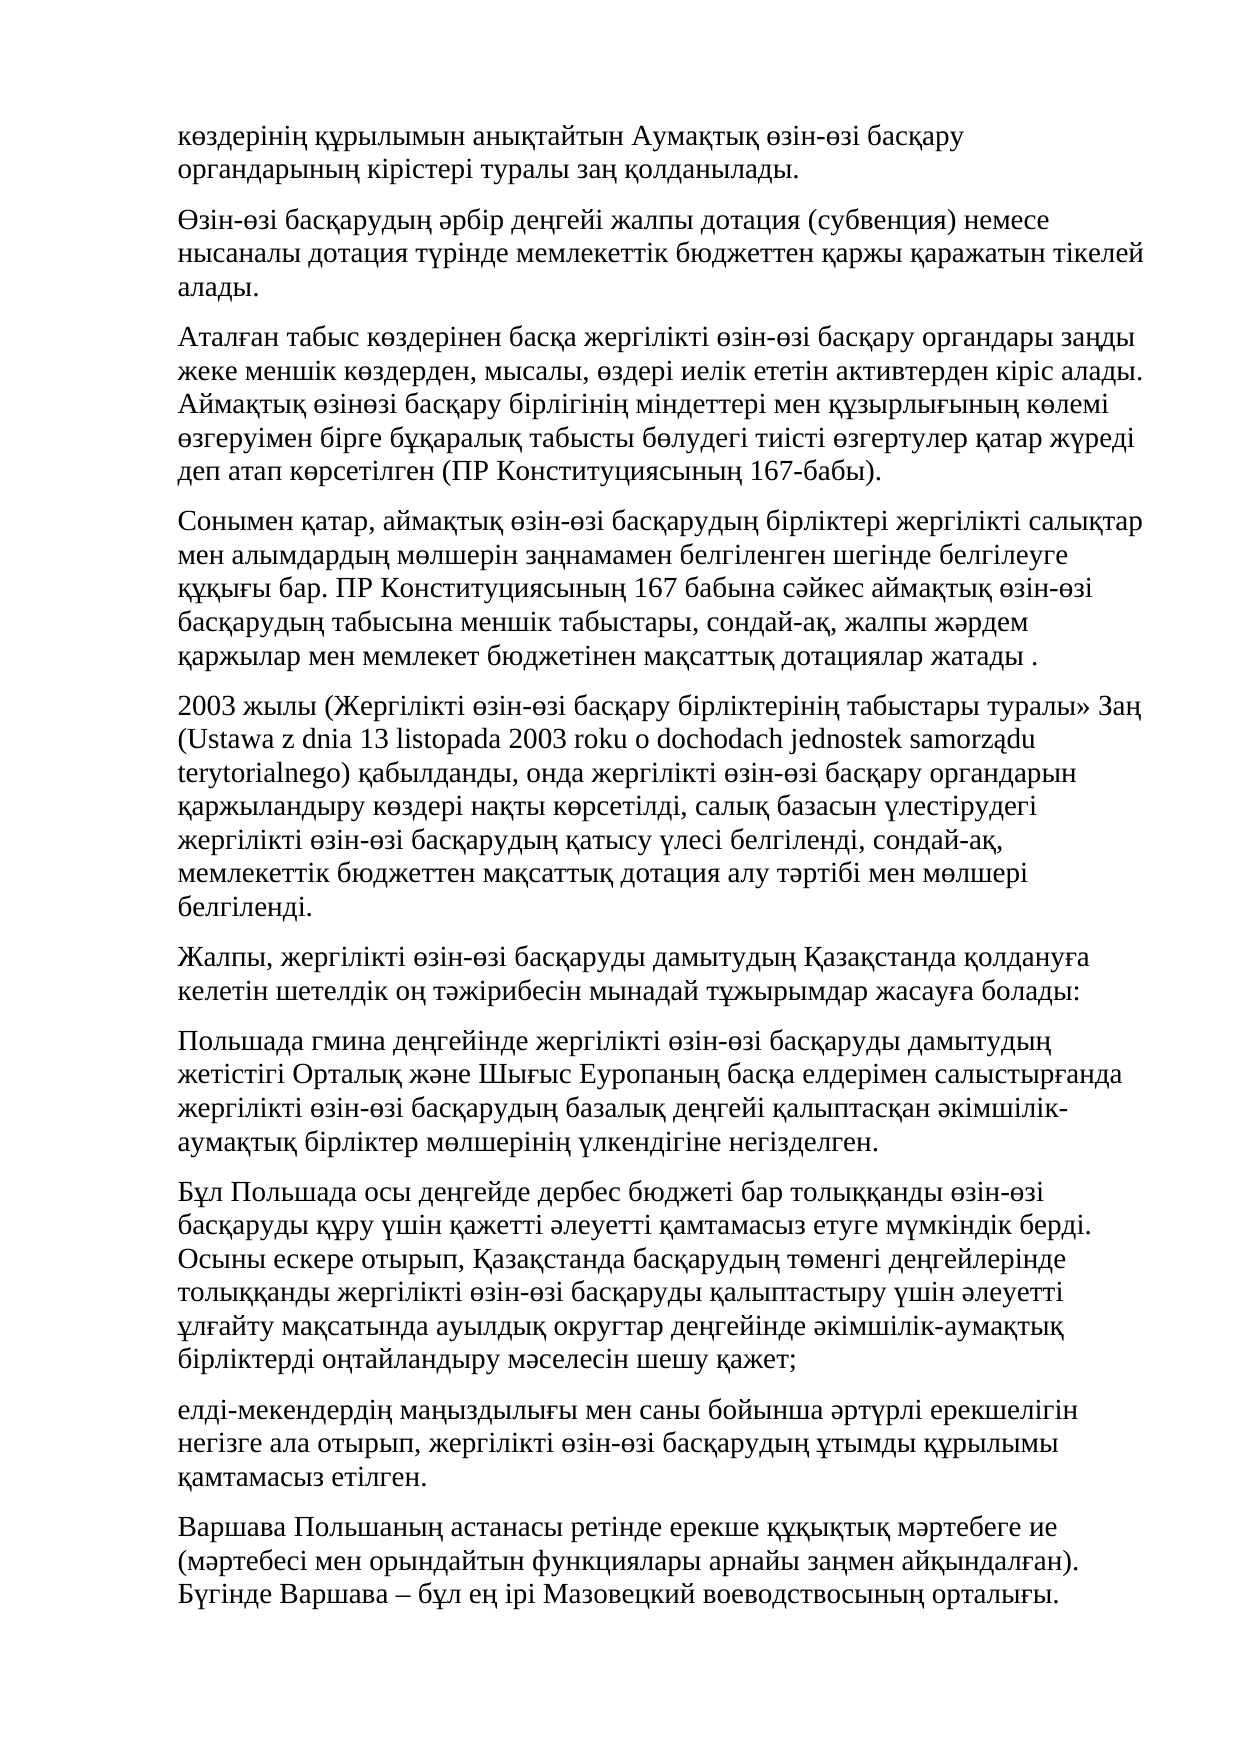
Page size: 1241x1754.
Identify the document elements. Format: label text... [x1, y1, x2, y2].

text Жалпы, жергілікті өзін-өзі басқаруды дамытудың Қазақстанда қолдануға келетін шетелдік оң тәжірибесін мынадай тұжырымдар жасауға болады: [177, 939, 1152, 1006]
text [177, 118, 1152, 185]
text елді-мекендердің маңыздылығы мен саны бойынша әртүрлі ерекшелігін негізге ала отырып, жергілікті өзін-өзі басқарудың ұтымды құрылымы қамтамасыз етілген. [177, 1392, 1152, 1492]
text Сонымен қатар, аймақтық өзін-өзі басқарудың бірліктері жергілікті салықтар мен алымдардың мөлшерін заңнамамен белгіленген шегінде белгілеуге құқығы бар. ПР Конституциясының 167 бабына сәйкес аймақтық өзін-өзі басқарудың табысына меншік табыстары, сондай-ақ, жалпы жәрдем қаржылар мен мемлекет бюджетінен мақсаттық дотациялар жатады . [177, 503, 1152, 671]
text 2003 жылы (Жергілікті өзін-өзі басқару бірліктерінің табыстары туралы» Заң (Ustawa z dnia 13 listopada 2003 roku o dochodach jednostek samorządu terytorialnego) қабылданды, онда жергілікті өзін-өзі басқару органдарын қаржыландыру көздері нақты көрсетілді, салық базасын үлестірудегі жергілікті өзін-өзі басқарудың қатысу үлесі белгіленді, сондай-ақ, мемлекеттік бюджеттен мақсаттық дотация алу тәртібі мен мөлшері белгіленді. [177, 688, 1152, 923]
text Бұл Польшада осы деңгейде дербес бюджеті бар толыққанды өзін-өзі басқаруды құру үшін қажетті әлеуетті қамтамасыз етуге мүмкіндік берді. Осыны ескере отырып, Қазақстанда басқарудың төменгі деңгейлерінде толыққанды жергілікті өзін-өзі басқаруды қалыптастыру үшін әлеуетті ұлғайту мақсатында ауылдық округтар деңгейінде әкімшілік-аумақтық бірліктерді оңтайландыру мәселесін шешу қажет; [177, 1174, 1152, 1375]
text Варшава Польшаның астанасы ретінде ерекше құқықтық мәртебеге ие (мәртебесі мен орындайтын функциялары арнайы заңмен айқындалған). Бүгінде Варшава – бұл ең ірі Мазовецкий воеводствосының орталығы. [177, 1509, 1152, 1610]
text Польшада гмина деңгейінде жергілікті өзін-өзі басқаруды дамытудың жетістігі Орталық және Шығыс Еуропаның басқа елдерімен салыстырғанда жергілікті өзін-өзі басқарудың базалық деңгейі қалыптасқан әкімшілік-аумақтық бірліктер мөлшерінің үлкендігіне негізделген. [177, 1023, 1152, 1157]
text Өзін-өзі басқарудың әрбір деңгейі жалпы дотация (субвенция) немесе нысаналы дотация түрінде мемлекеттік бюджеттен қаржы қаражатын тікелей алады. [177, 202, 1152, 302]
text Аталған табыс көздерінен басқа жергілікті өзін-өзі басқару органдары заңды жеке меншік көздерден, мысалы, өздері иелік ететін активтерден кіріс алады. Аймақтық өзінөзі басқару бірлігінің міндеттері мен құзырлығының көлемі өзгеруімен бірге бұқаралық табысты бөлудегі тиісті өзгертулер қатар жүреді деп атап көрсетілген (ПР Конституциясының 167-бабы). [177, 319, 1152, 487]
